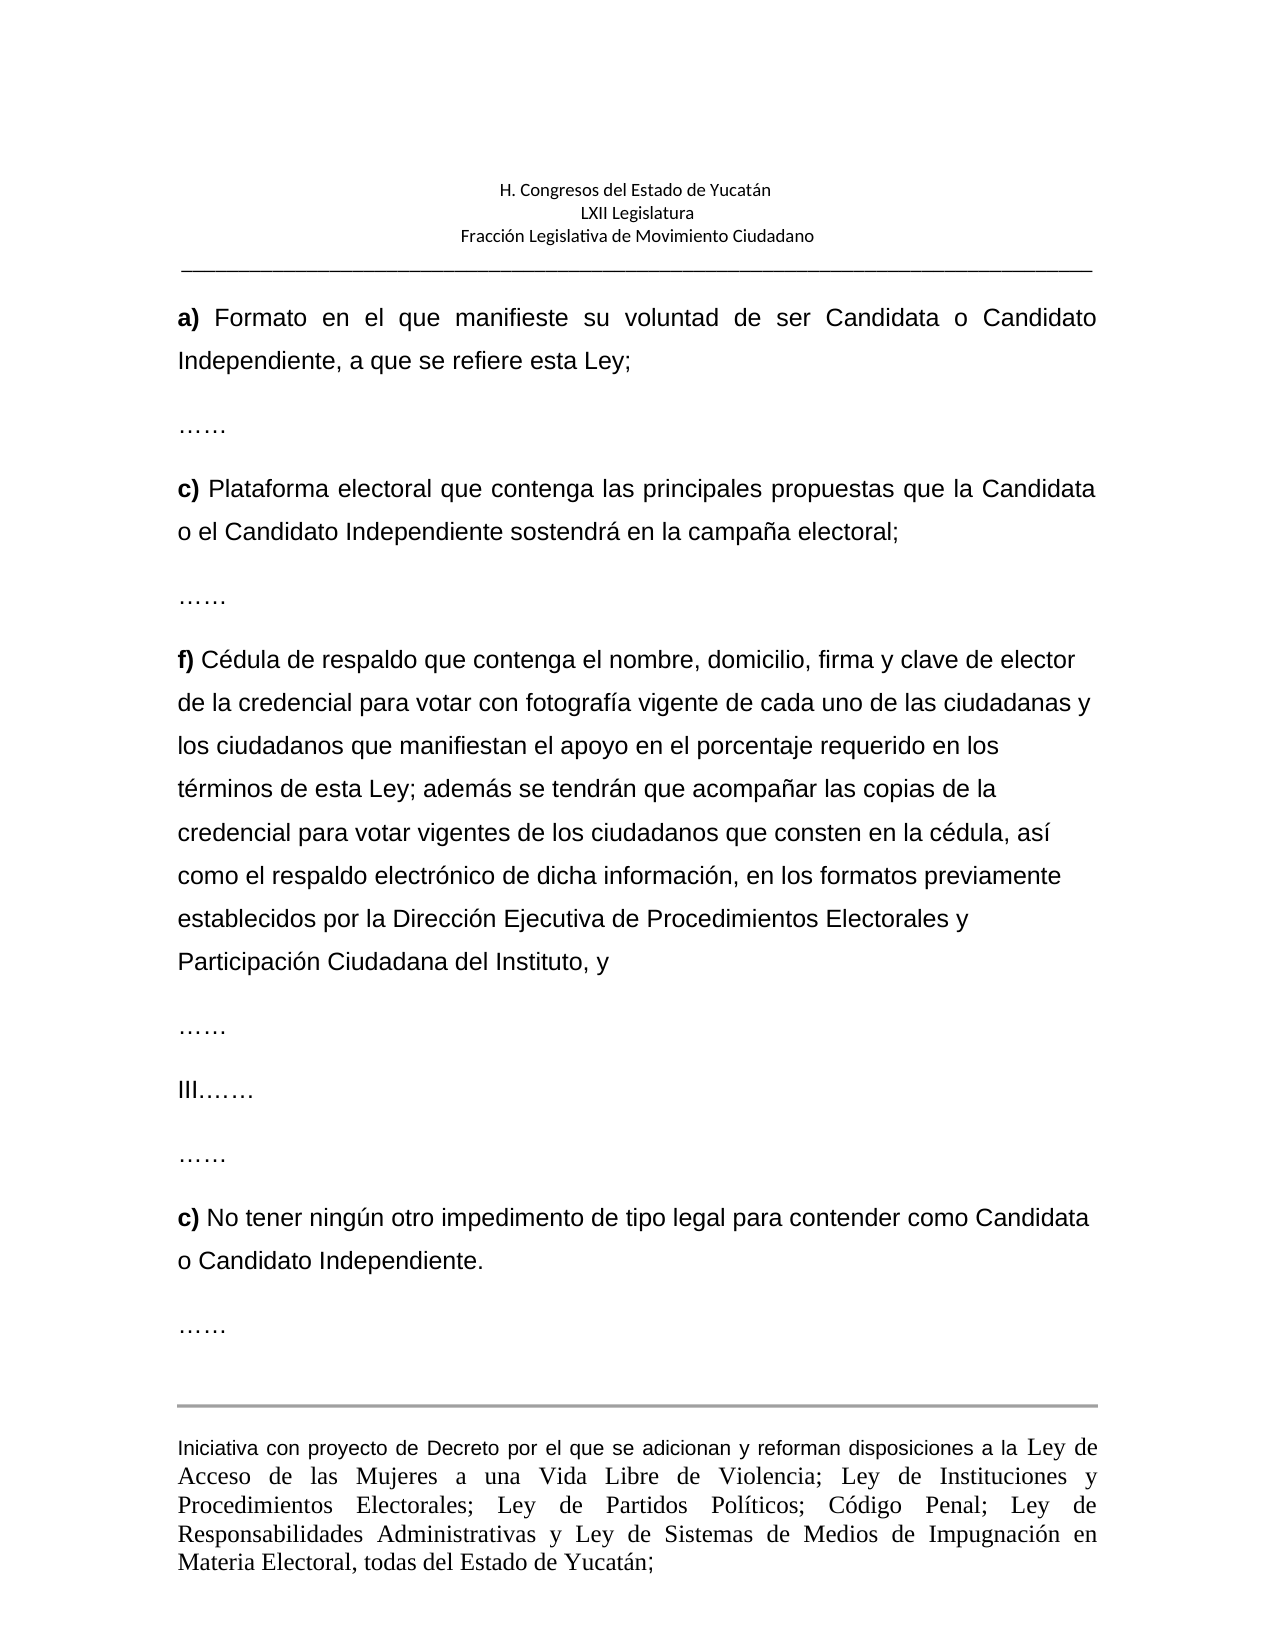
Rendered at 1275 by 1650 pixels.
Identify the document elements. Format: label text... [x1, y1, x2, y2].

text a) Formato en el que manifieste su voluntad de ser Candidata o Candidato Independiente, a que se refiere esta Ley; [177, 303, 1098, 375]
text …… [177, 1011, 1098, 1039]
text c) No tener ningún otro impedimento de tipo legal para contender como Candidata o Candidato Independiente. [177, 1203, 1098, 1274]
text …… [177, 581, 1098, 610]
text f) Cédula de respaldo que contenga el nombre, domicilio, firma y clave de elector de la credencial para votar con fotografía vigente de cada uno de las ciudadanas y los ciudadanos que manifiestan el apoyo en el porcentaje requerido en los términos de esta Ley; además se tendrán que acompañar las copias de la credencial para votar vigentes de los ciudadanos que consten en la cédula, así como el respaldo electrónico de dicha información, en los formatos previamente establecidos por la Dirección Ejecutiva de Procedimientos Electorales y Participación Ciudadana del Instituto, y [177, 645, 1098, 976]
text …… [177, 410, 1098, 439]
text …… [177, 1310, 1098, 1338]
text III.…… [177, 1075, 1098, 1103]
text c) Plataforma electoral que contenga las principales propuestas que la Candidata o el Candidato Independiente sostendrá en la campaña electoral; [177, 474, 1098, 546]
text …… [177, 1139, 1098, 1167]
